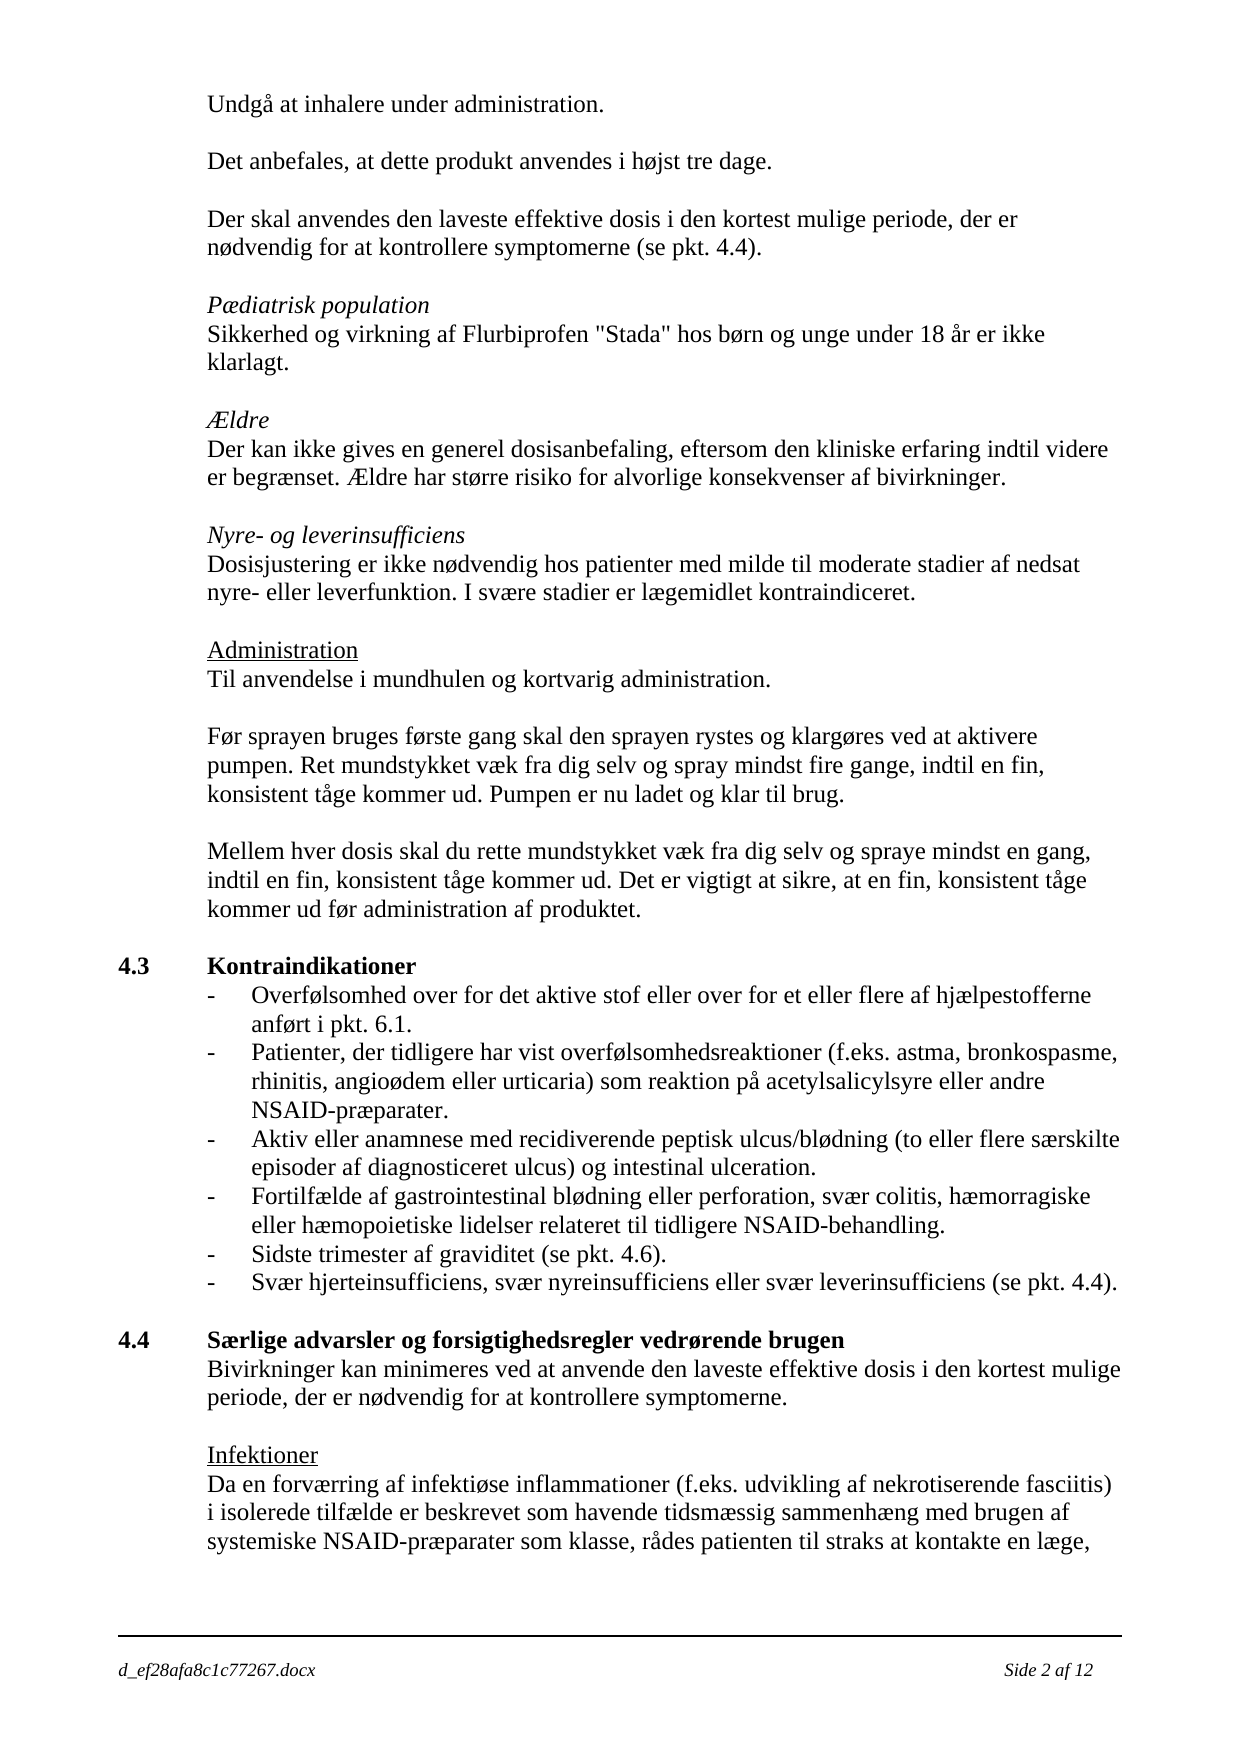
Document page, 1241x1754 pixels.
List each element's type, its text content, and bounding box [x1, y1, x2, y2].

text Bivirkninger kan minimeres ved at anvende den laveste effektive dosis i den kortest mulige periode, der er nødvendig for at kontrollere symptomerne. [207, 1354, 1122, 1411]
text Sikkerhed og virkning af Flurbiprofen "Stada" hos børn og unge under 18 år er ikke klarlagt. [207, 319, 1122, 376]
text Mellem hver dosis skal du rette mundstykket væk fra dig selv og spraye mindst en gang, indtil en fin, konsistent tåge kommer ud. Det er vigtigt at sikre, at en fin, konsistent tåge kommer ud før administration af produktet. [207, 836, 1122, 922]
text Der skal anvendes den laveste effektive dosis i den kortest mulige periode, der er nødvendig for at kontrollere symptomerne (se pkt. 4.4). [207, 204, 1122, 261]
list Patienter, der tidligere har vist overfølsomhedsreaktioner (f.eks. astma, bronkospasme, rhinitis, angioødem eller urticaria) som reaktion på acetylsalicylsyre eller andre NSAID-præparater. [207, 1037, 1122, 1124]
list Aktiv eller anamnese med recidiverende peptisk ulcus/blødning (to eller flere særskilte episoder af diagnosticeret ulcus) og intestinal ulceration. [207, 1124, 1122, 1181]
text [207, 1469, 1122, 1555]
text Det anbefales, at dette produkt anvendes i højst tre dage. [207, 146, 1122, 175]
text 4.3 Kontraindikationer [118, 951, 1122, 980]
text Før sprayen bruges første gang skal den sprayen rystes og klargøres ved at aktivere pumpen. Ret mundstykket væk fra dig selv og spray mindst fire gange, indtil en fin, konsistent tåge kommer ud. Pumpen er nu ladet og klar til brug. [207, 721, 1122, 807]
text Der kan ikke gives en generel dosisanbefaling, eftersom den kliniske erfaring indtil videre er begrænset. Ældre har større risiko for alvorlige konsekvenser af bivirkninger. [207, 434, 1122, 491]
text 4.4 Særlige advarsler og forsigtighedsregler vedrørende brugen [118, 1325, 1122, 1354]
list Svær hjerteinsufficiens, svær nyreinsufficiens eller svær leverinsufficiens (se pkt. 4.4). [207, 1267, 1122, 1296]
list Sidste trimester af graviditet (se pkt. 4.6). [207, 1239, 1122, 1267]
text Til anvendelse i mundhulen og kortvarig administration. [207, 664, 1122, 692]
text Dosisjustering er ikke nødvendig hos patienter med milde til moderate stadier af nedsat nyre- eller leverfunktion. I svære stadier er lægemidlet kontraindiceret. [207, 549, 1122, 606]
list Overfølsomhed over for det aktive stof eller over for et eller flere af hjælpestofferne anført i pkt. 6.1. [207, 980, 1122, 1037]
text Pædiatrisk population [207, 290, 1122, 319]
text Administration [207, 635, 1122, 664]
text Infektioner [207, 1440, 1122, 1469]
list Fortilfælde af gastrointestinal blødning eller perforation, svær colitis, hæmorragiske eller hæmopoietiske lidelser relateret til tidligere NSAID-behandling. [207, 1181, 1122, 1239]
text Ældre [207, 405, 1122, 434]
text Nyre- og leverinsufficiens [207, 520, 1122, 549]
text Undgå at inhalere under administration. [207, 89, 1122, 117]
